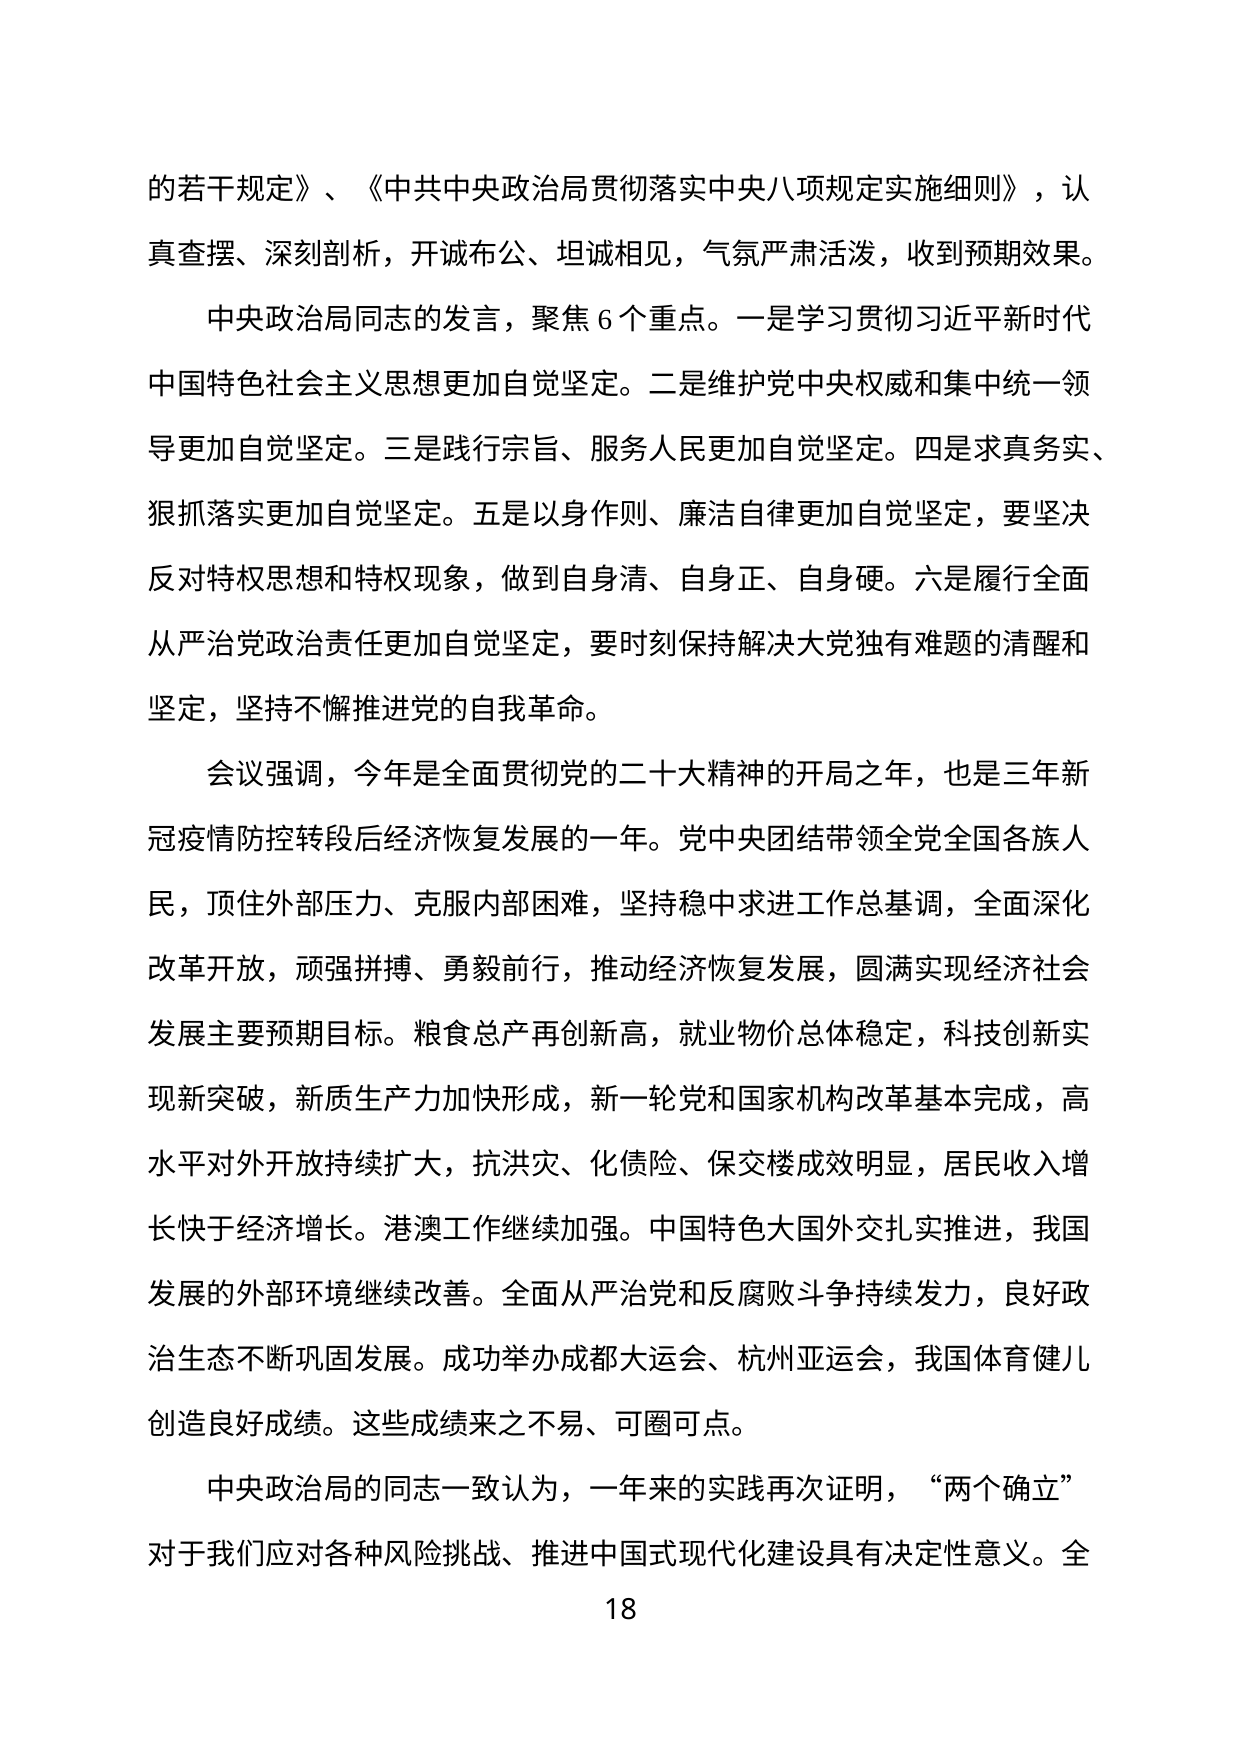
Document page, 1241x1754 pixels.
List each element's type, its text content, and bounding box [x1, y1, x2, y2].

text 会议强调，今年是全面贯彻党的二十大精神的开局之年，也是三年新冠疫情防控转段后经济恢复发展的一年。党中央团结带领全党全国各族人民，顶住外部压力、克服内部困难，坚持稳中求进工作总基调，全面深化改革开放，顽强拼搏、勇毅前行，推动经济恢复发展，圆满实现经济社会发展主要预期目标。粮食总产再创新高，就业物价总体稳定，科技创新实现新突破，新质生产力加快形成，新一轮党和国家机构改革基本完成，高水平对外开放持续扩大，抗洪灾、化债险、保交楼成效明显，居民收入增长快于经济增长。港澳工作继续加强。中国特色大国外交扎实推进，我国发展的外部环境继续改善。全面从严治党和反腐败斗争持续发力，良好政治生态不断巩固发展。成功举办成都大运会、杭州亚运会，我国体育健儿创造良好成绩。这些成绩来之不易、可圈可点。 [148, 739, 1092, 1454]
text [148, 154, 1092, 284]
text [148, 1454, 1092, 1584]
text 中央政治局同志的发言，聚焦6个重点。一是学习贯彻习近平新时代中国特色社会主义思想更加自觉坚定。二是维护党中央权威和集中统一领导更加自觉坚定。三是践行宗旨、服务人民更加自觉坚定。四是求真务实、狠抓落实更加自觉坚定。五是以身作则、廉洁自律更加自觉坚定，要坚决反对特权思想和特权现象，做到自身清、自身正、自身硬。六是履行全面从严治党政治责任更加自觉坚定，要时刻保持解决大党独有难题的清醒和坚定，坚持不懈推进党的自我革命。 [148, 284, 1092, 739]
